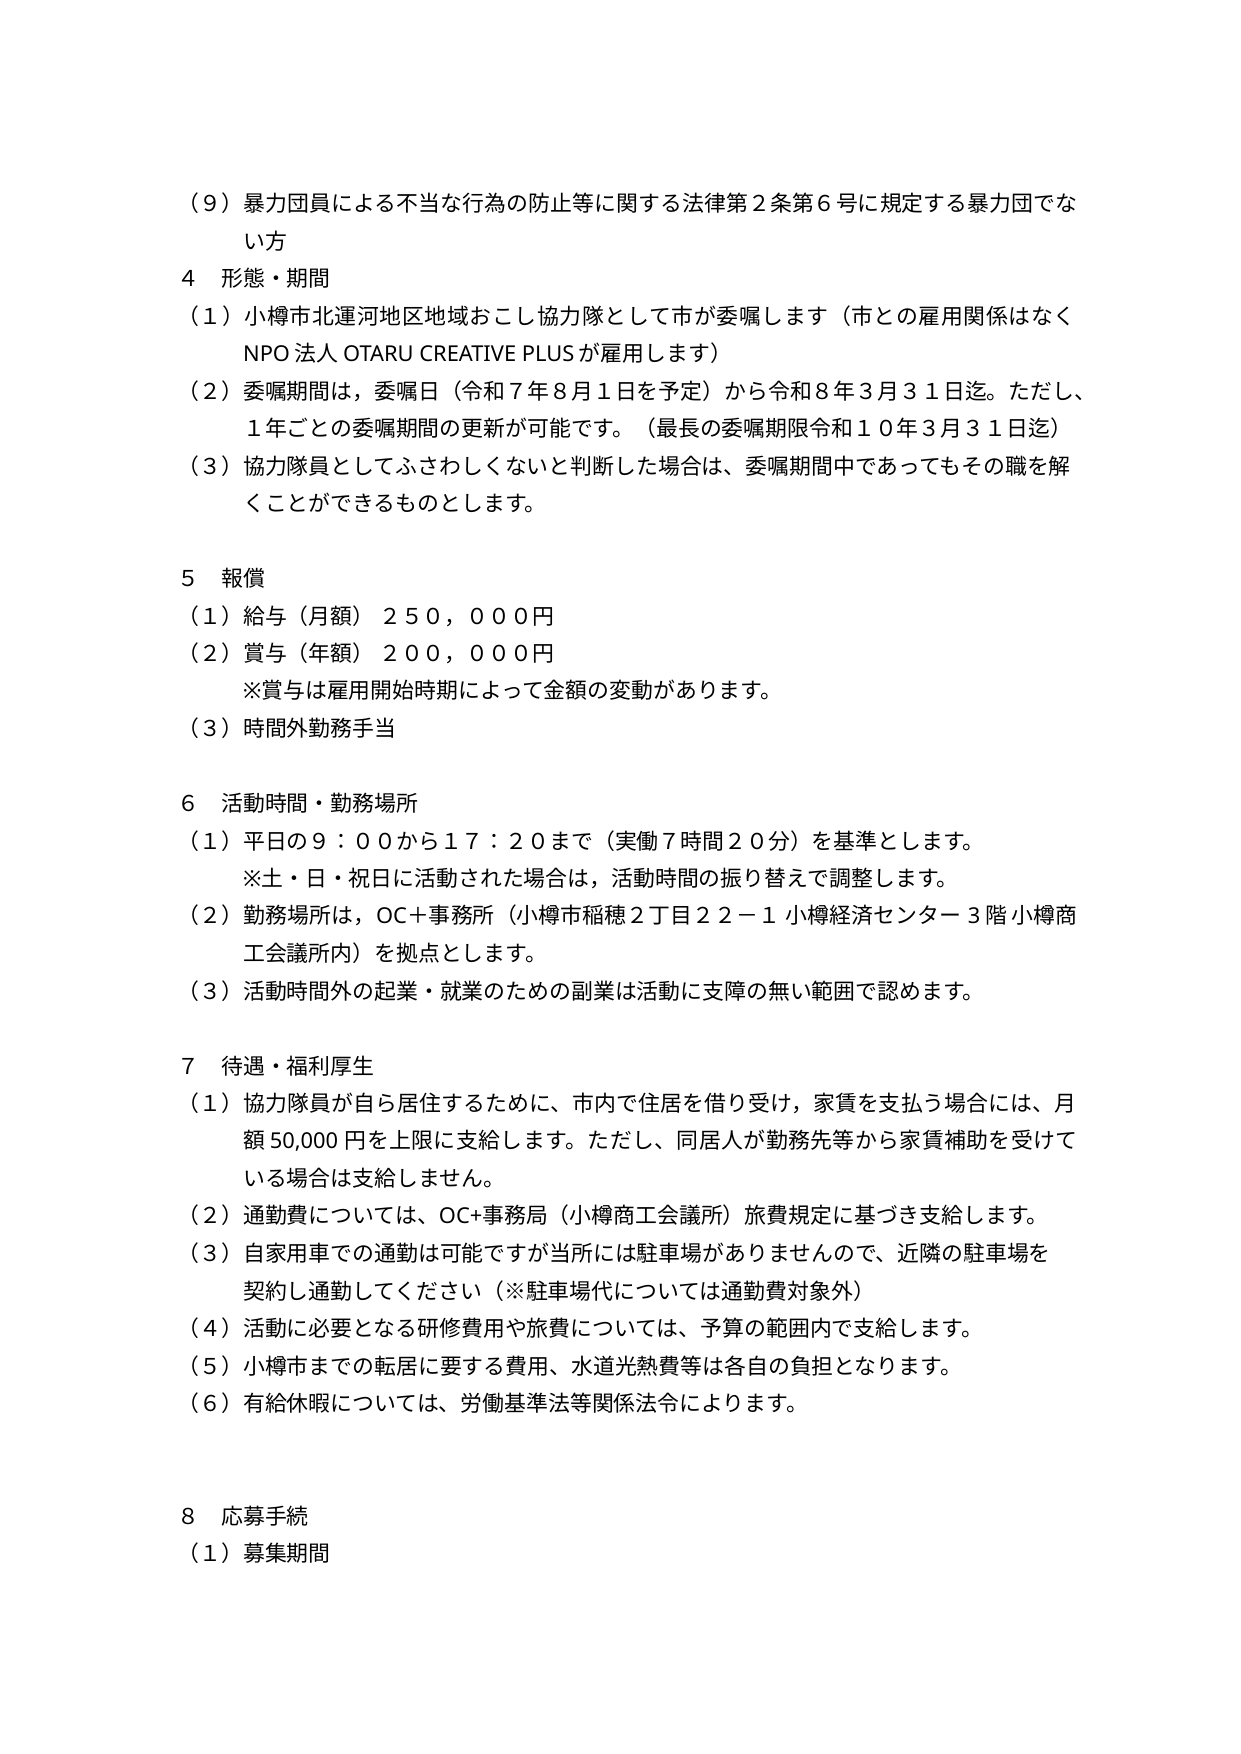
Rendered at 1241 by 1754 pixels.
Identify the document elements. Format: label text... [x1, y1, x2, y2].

text （２）通勤費については、OC+事務局（小樽商工会議所）旅費規定に基づき支給します。 [177, 1196, 1078, 1233]
text ５ 報償 [177, 558, 1078, 596]
text （３）協力隊員としてふさわしくないと判断した場合は、委嘱期間中であってもその職を解 [177, 446, 1078, 483]
text （５）小樽市までの転居に要する費用、水道光熱費等は各自の負担となります。 [177, 1346, 1078, 1383]
text （３）時間外勤務手当 [177, 708, 1078, 746]
text ７ 待遇・福利厚生 [177, 1046, 1078, 1083]
text （６）有給休暇については、労働基準法等関係法令によります。 [177, 1383, 1078, 1421]
text （１）給与（月額） ２５０，０００円 [177, 596, 1078, 633]
text １年ごとの委嘱期間の更新が可能です。（最長の委嘱期限令和１０年３月３１日迄） [243, 408, 1078, 446]
text 契約し通勤してください（※駐車場代については通勤費対象外） [177, 1271, 1078, 1308]
text ※土・日・祝日に活動された場合は，活動時間の振り替えで調整します。 [177, 858, 1078, 896]
text （１）募集期間 [177, 1533, 1078, 1571]
text （９）暴力団員による不当な行為の防止等に関する法律第２条第６号に規定する暴力団でない方 [177, 183, 1078, 258]
text （３）活動時間外の起業・就業のための副業は活動に支障の無い範囲で認めます。 [177, 971, 1078, 1008]
text （１）小樽市北運河地区地域おこし協力隊として市が委嘱します（市との雇用関係はなく、NPO法人 OTARU CREATIVE PLUSが雇用します） [177, 296, 1078, 371]
text ４ 形態・期間 [177, 258, 1078, 296]
text （４）活動に必要となる研修費用や旅費については、予算の範囲内で支給します。 [177, 1308, 1078, 1346]
text （２）委嘱期間は，委嘱日（令和７年８月１日を予定）から令和８年３月３１日迄。ただし、 [177, 371, 1093, 408]
text ８ 応募手続 [177, 1496, 1078, 1533]
text （１）平日の９：００から１７：２０まで（実働７時間２０分）を基準とします。 [177, 821, 1078, 858]
text （３）自家用車での通勤は可能ですが当所には駐車場がありませんので、近隣の駐車場を [177, 1233, 1078, 1271]
text （２）賞与（年額） ２００，０００円 [177, 633, 1078, 671]
text くことができるものとします。 [221, 483, 1078, 521]
text （１）協力隊員が自ら居住するために、市内で住居を借り受け，家賃を支払う場合には、月額50,000 円を上限に支給します。ただし、同居人が勤務先等から家賃補助を受けている場合は支給しません。 [177, 1083, 1078, 1196]
text （２）勤務場所は，OC＋事務所（小樽市稲穂２丁目２２－１ 小樽経済センター3階 小樽商工会議所内）を拠点とします。 [177, 896, 1078, 971]
text ６ 活動時間・勤務場所 [177, 783, 1078, 821]
text ※賞与は雇用開始時期によって金額の変動があります。 [221, 671, 1078, 708]
